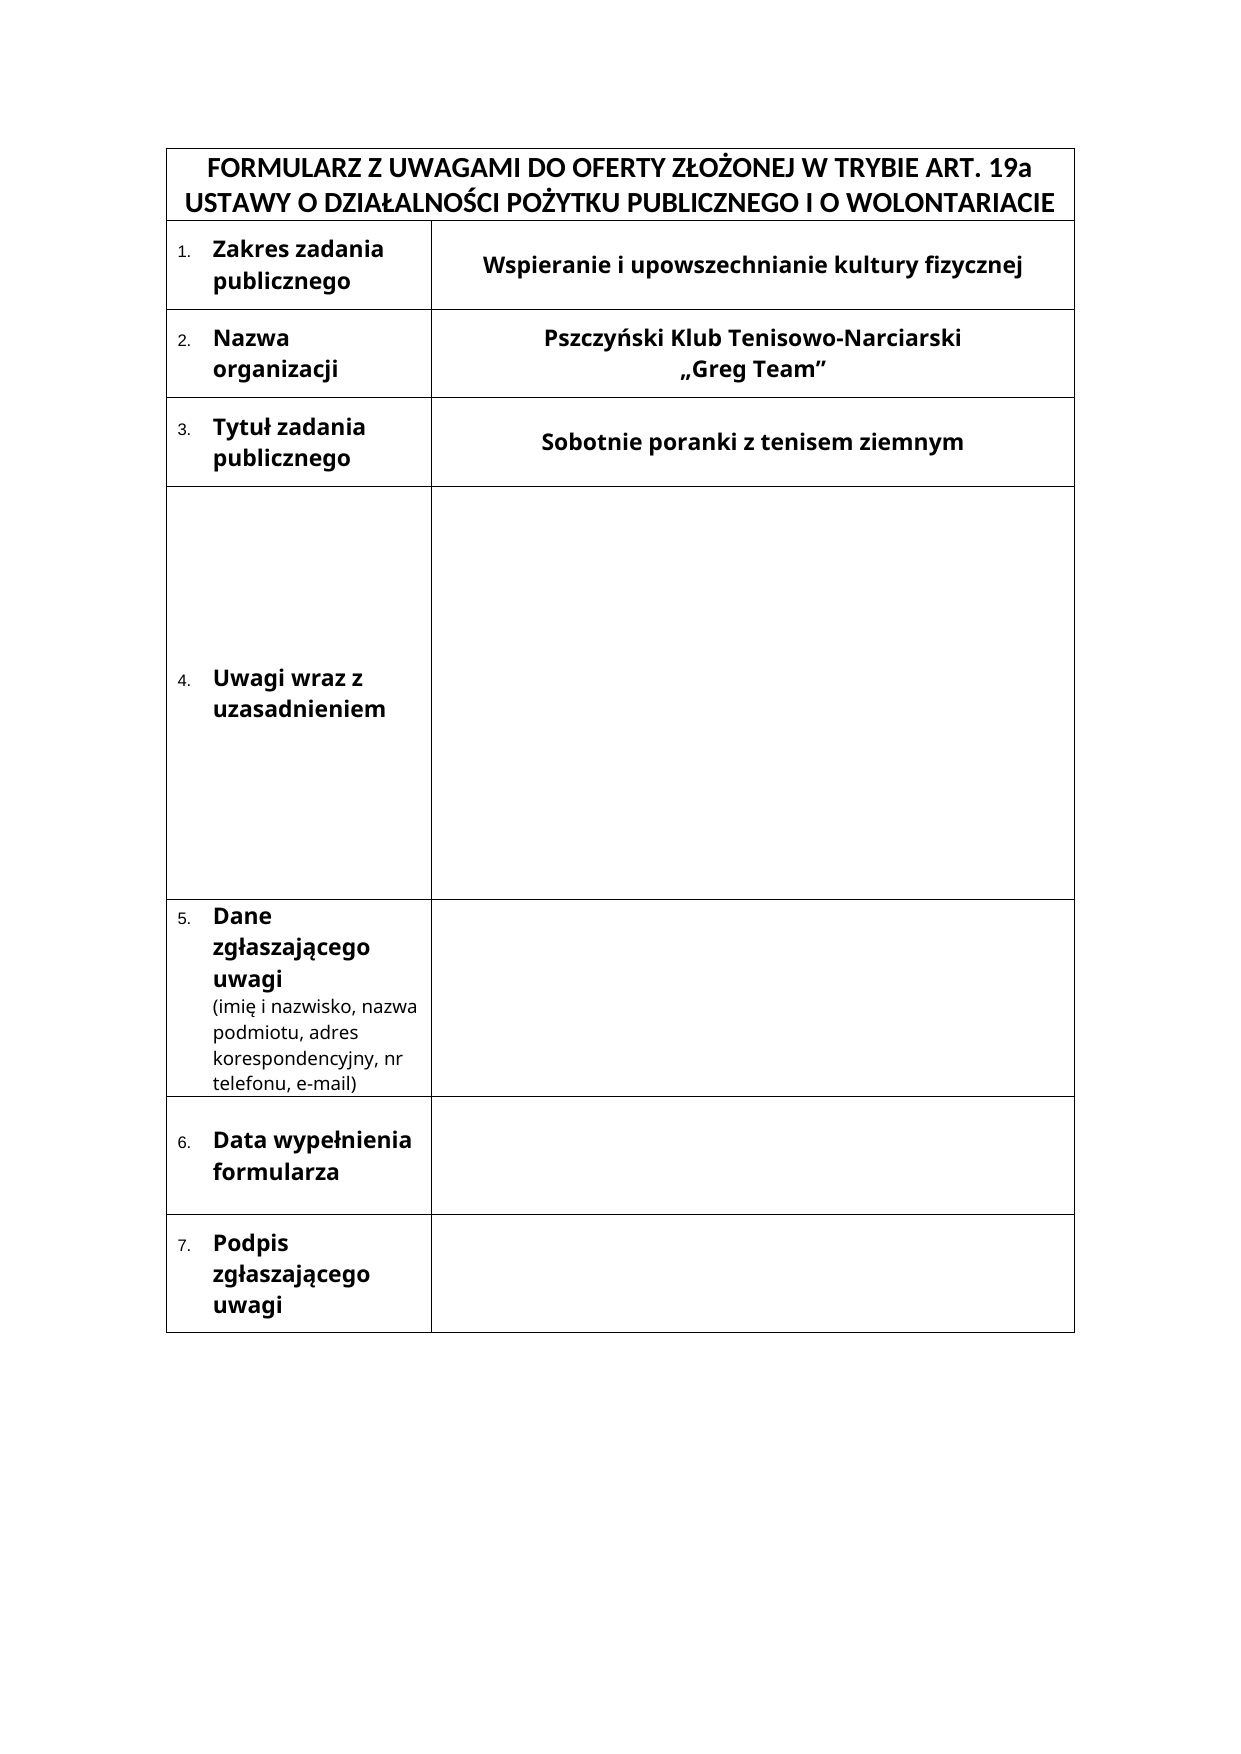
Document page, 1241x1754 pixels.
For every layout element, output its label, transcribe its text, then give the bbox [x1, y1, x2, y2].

table_cell Data wypełnienia formularza [167, 1097, 431, 1214]
table_cell [432, 487, 1074, 899]
table_header FORMULARZ Z UWAGAMI DO OFERTY ZŁOŻONEJ W TRYBIE ART. 19a USTAWY O DZIAŁALNOŚCI POŻYTKU PUBLICZNEGO I O WOLONTARIACIE [167, 149, 1074, 220]
table_cell Wspieranie i upowszechnianie kultury fizycznej [432, 221, 1074, 308]
table_cell Podpis zgłaszającego uwagi [167, 1215, 431, 1332]
table_cell Tytuł zadania publicznego [167, 398, 431, 486]
table_cell [432, 1215, 1074, 1332]
table_cell Uwagi wraz z uzasadnieniem [167, 487, 431, 899]
table_cell [432, 900, 1074, 1096]
table_cell Zakres zadania publicznego [167, 221, 431, 308]
table_cell [432, 1097, 1074, 1214]
table_cell Sobotnie poranki z tenisem ziemnym [432, 398, 1074, 486]
table_cell Dane zgłaszającego uwagi (imię i nazwisko, nazwa podmiotu, adres korespondencyjny, nr telefonu, e-mail) [167, 900, 213, 1096]
table_cell Pszczyński Klub Tenisowo-Narciarski „Greg Team” [432, 310, 1074, 397]
table_cell Nazwa organizacji [167, 310, 431, 397]
